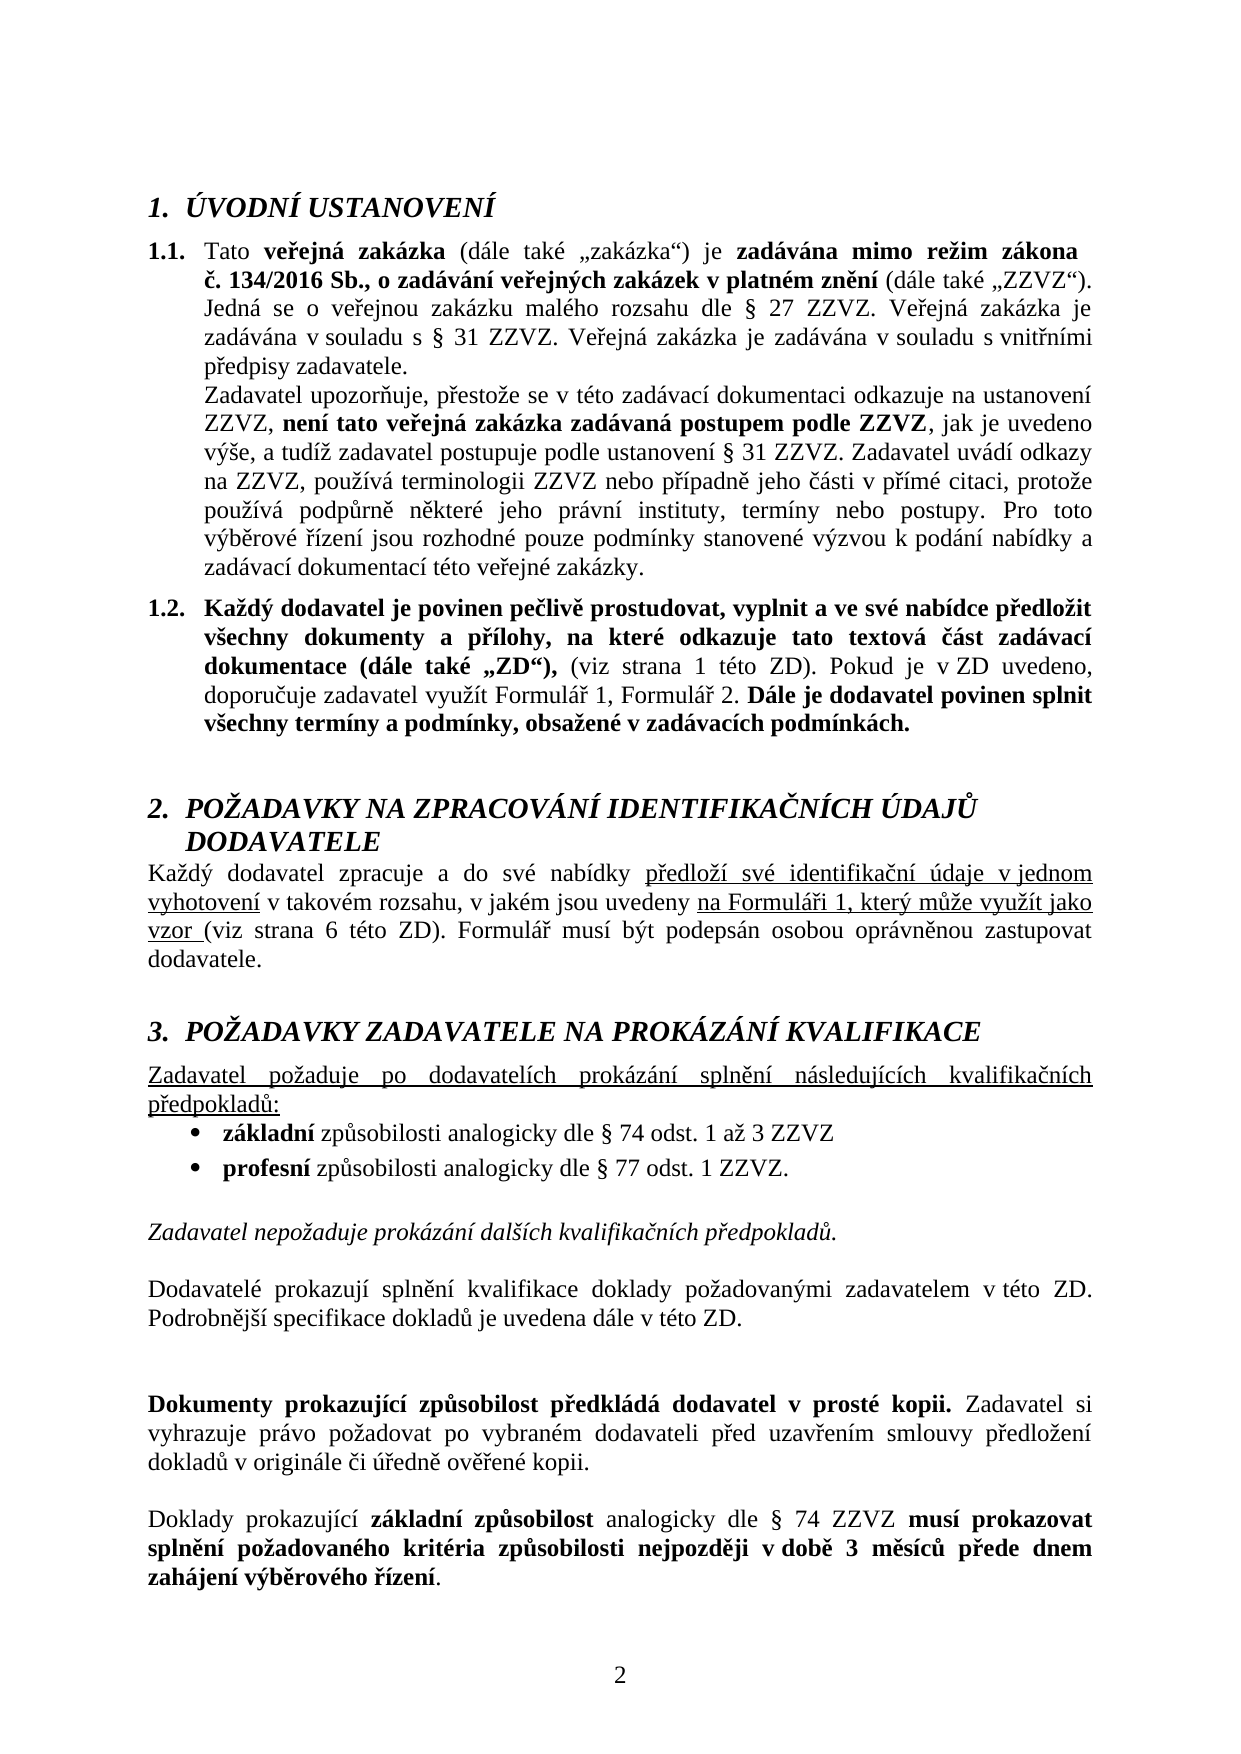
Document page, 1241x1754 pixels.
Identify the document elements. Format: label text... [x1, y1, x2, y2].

list Každý dodavatel je povinen pečlivě prostudovat, vyplnit a ve své nabídce předložit všechny dokumenty a přílohy, na které odkazuje tato textová část zadávací dokumentace (dále také „ZD“), (viz strana 1 této ZD). Pokud je v ZD uvedeno, doporučuje zadavatel využít Formulář 1, Formulář 2. Dále je dodavatel povinen splnit všechny termíny a podmínky, obsažené v zadávacích podmínkách. [148, 593, 1092, 737]
subtitle POŽADAVKY NA ZPRACOVÁNÍ IDENTIFIKAČNÍCH ÚDAJŮ DODAVATELE [148, 791, 1092, 858]
list profesní způsobilosti analogicky dle § 77 odst. 1 ZZVZ. [148, 1153, 1092, 1182]
text Zadavatel upozorňuje, přestože se v této zadávací dokumentaci odkazuje na ustanovení ZZVZ, není tato veřejná zakázka zadávaná postupem podle ZZVZ, jak je uvedeno výše, a tudíž zadavatel postupuje podle ustanovení § 31 ZZVZ. Zadavatel uvádí odkazy na ZZVZ, používá terminologii ZZVZ nebo případně jeho části v přímé citaci, protože používá podpůrně některé jeho právní instituty, termíny nebo postupy. Pro toto výběrové řízení jsou rozhodné pouze podmínky stanovené výzvou k podání nabídky a zadávací dokumentací této veřejné zakázky. [204, 380, 1092, 581]
list Tato veřejná zakázka (dále také „zakázka“) je zadávána mimo režim zákona č. 134/2016 Sb., o zadávání veřejných zakázek v platném znění (dále také „ZZVZ“). Jedná se o veřejnou zakázku malého rozsahu dle § 27 ZZVZ. Veřejná zakázka je zadávána v souladu s § 31 ZZVZ. Veřejná zakázka je zadávána v souladu s vnitřními předpisy zadavatele. [148, 236, 1092, 380]
text Zadavatel požaduje po dodavatelích prokázání splnění následujících kvalifikačních předpokladů: [148, 1087, 1092, 1118]
subtitle ÚVODNÍ USTANOVENÍ [148, 190, 1092, 223]
text Zadavatel požaduje po dodavatelích prokázání splnění následujících kvalifikačních předpokladů: [148, 1060, 1092, 1085]
text Dokumenty prokazující způsobilost předkládá dodavatel v prosté kopii. Zadavatel si vyhrazuje právo požadovat po vybraném dodavateli před uzavřením smlouvy předložení dokladů v originále či úředně ověřené kopii. [148, 1389, 1092, 1475]
list základní způsobilosti analogicky dle § 74 odst. 1 až 3 ZZVZ [148, 1118, 1092, 1147]
text Každý dodavatel zpracuje a do své nabídky předloží své identifikační údaje v jednom vyhotovení v takovém rozsahu, v jakém jsou uvedeny na Formuláři 1, který může využít jako vzor (viz strana 6 této ZD). Formulář musí být podepsán osobou oprávněnou zastupovat dodavatele. [148, 858, 1092, 973]
text Dodavatelé prokazují splnění kvalifikace doklady požadovanými zadavatelem v této ZD. Podrobnější specifikace dokladů je uvedena dále v této ZD. [148, 1274, 1092, 1332]
text Doklady prokazující základní způsobilost analogicky dle § 74 ZZVZ musí prokazovat splnění požadovaného kritéria způsobilosti nejpozději v době 3 měsíců přede dnem zahájení výběrového řízení. [148, 1504, 1092, 1590]
text Zadavatel nepožaduje prokázání dalších kvalifikačních předpokladů. [148, 1217, 1092, 1245]
subtitle POŽADAVKY ZADAVATELE NA PROKÁZÁNÍ KVALIFIKACE [148, 1014, 1092, 1048]
